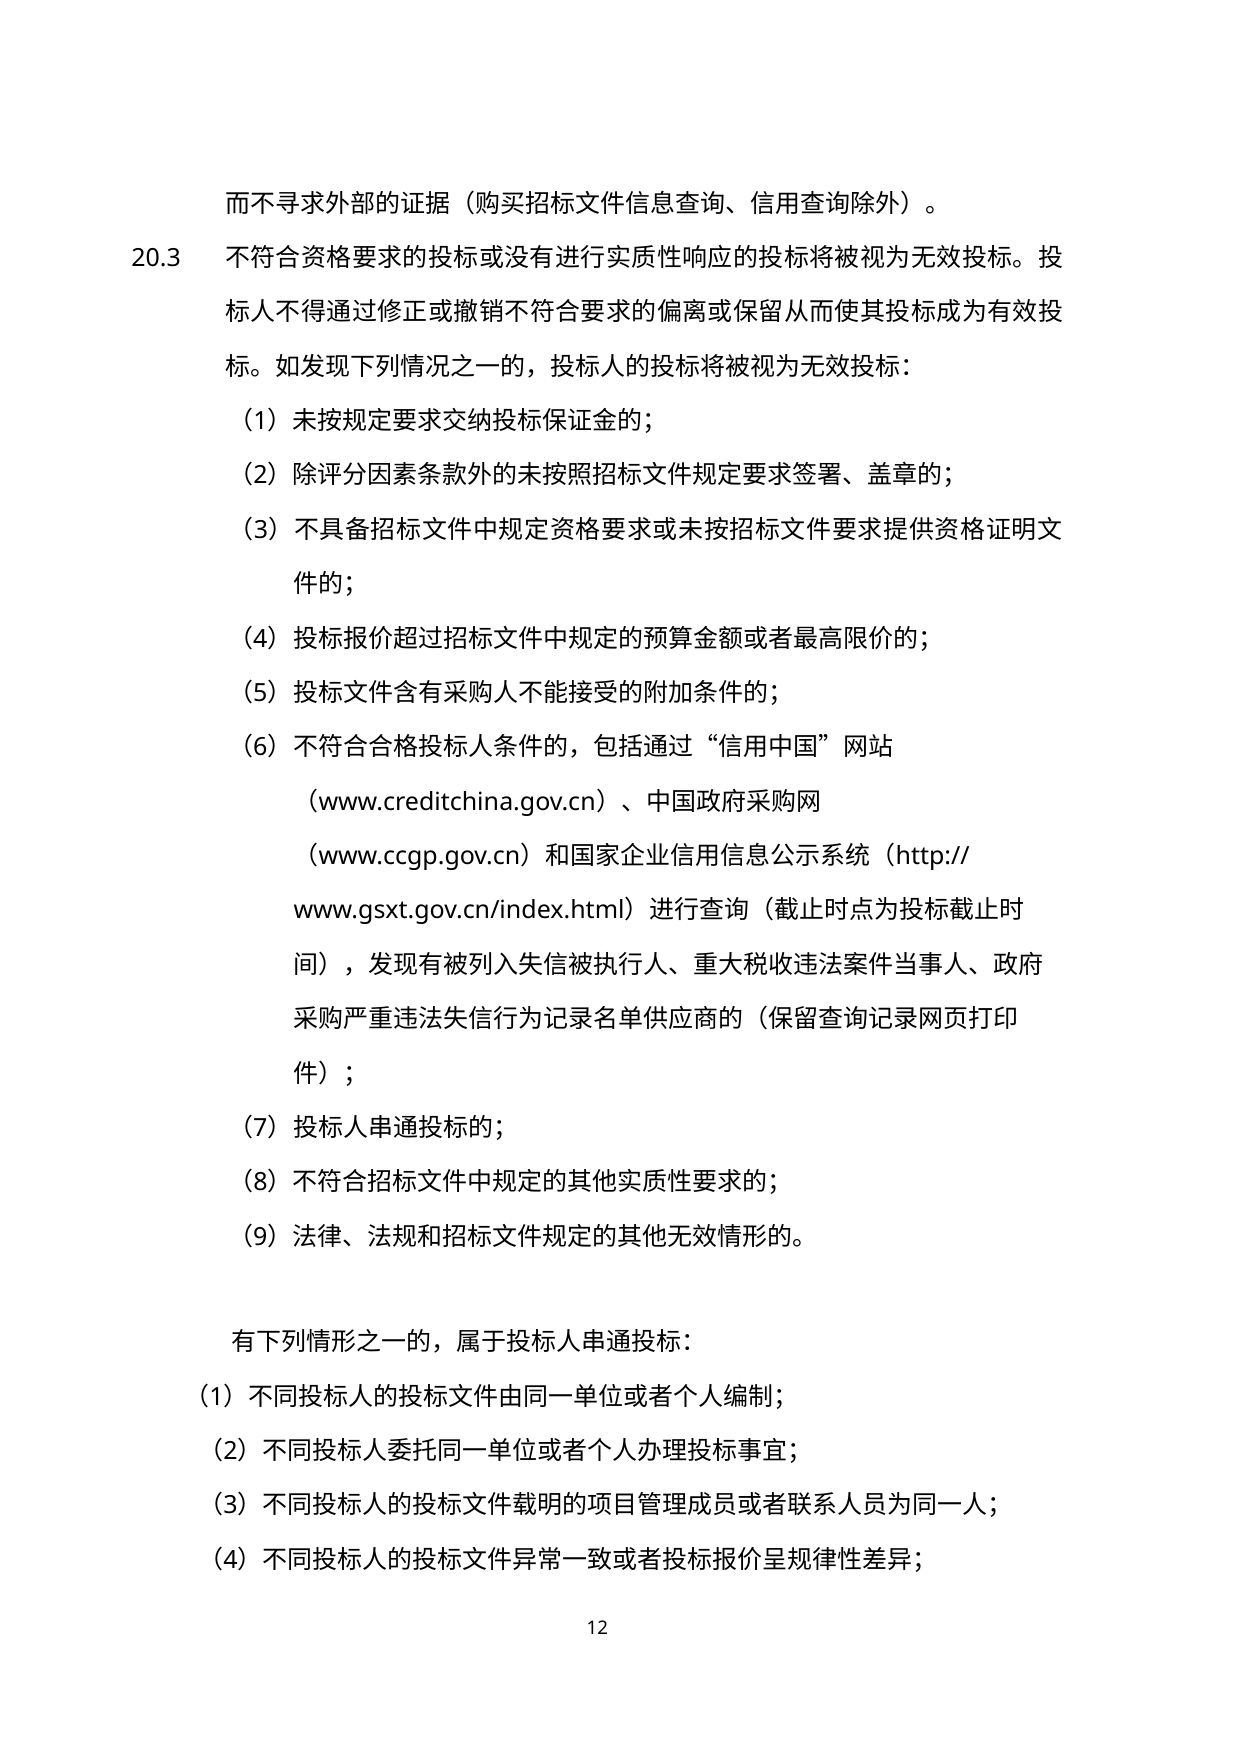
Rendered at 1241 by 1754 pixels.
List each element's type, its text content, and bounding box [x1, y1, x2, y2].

text （4） 投标报价超过招标文件中规定的预算金额或者最高限价的； [228, 618, 1063, 654]
text （3）不同投标人的投标文件载明的项目管理成员或者联系人员为同一人； [131, 1485, 1063, 1521]
text （6） 不符合合格投标人条件的，包括通过“信用中国”网站（www.creditchina.gov.cn）、中国政府采购网（www.ccgp.gov.cn）和国家企业信用信息公示系统（http://www.gsxt.gov.cn/index.html）进行查询（截止时点为投标截止时间），发现有被列入失信被执行人、重大税收违法案件当事人、政府采购严重违法失信行为记录名单供应商的（保留查询记录网页打印件）； [228, 727, 1063, 1089]
text 有下列情形之一的，属于投标人串通投标： （1）不同投标人的投标文件由同一单位或者个人编制； [131, 1322, 1063, 1412]
text （8）不符合招标文件中规定的其他实质性要求的； [153, 1162, 1063, 1198]
text （3）不具备招标文件中规定资格要求或未按招标文件要求提供资格证明文件的； [228, 509, 1063, 600]
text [131, 183, 1063, 219]
text （5） 投标文件含有采购人不能接受的附加条件的； [228, 672, 1063, 709]
text （2）不同投标人委托同一单位或者个人办理投标事宜； [131, 1430, 1063, 1467]
text （9）法律、法规和招标文件规定的其他无效情形的。 [228, 1216, 1063, 1252]
text （1）未按规定要求交纳投标保证金的； [153, 401, 1063, 437]
text （7） 投标人串通投标的； [228, 1107, 1063, 1144]
text （2）除评分因素条款外的未按照招标文件规定要求签署、盖章的； [153, 455, 1063, 491]
text （4）不同投标人的投标文件异常一致或者投标报价呈规律性差异； [131, 1539, 1063, 1575]
text 20.3 不符合资格要求的投标或没有进行实质性响应的投标将被视为无效投标。投标人不得通过修正或撤销不符合要求的偏离或保留从而使其投标成为有效投标。如发现下列情况之一的，投标人的投标将被视为无效投标： [131, 237, 1063, 382]
